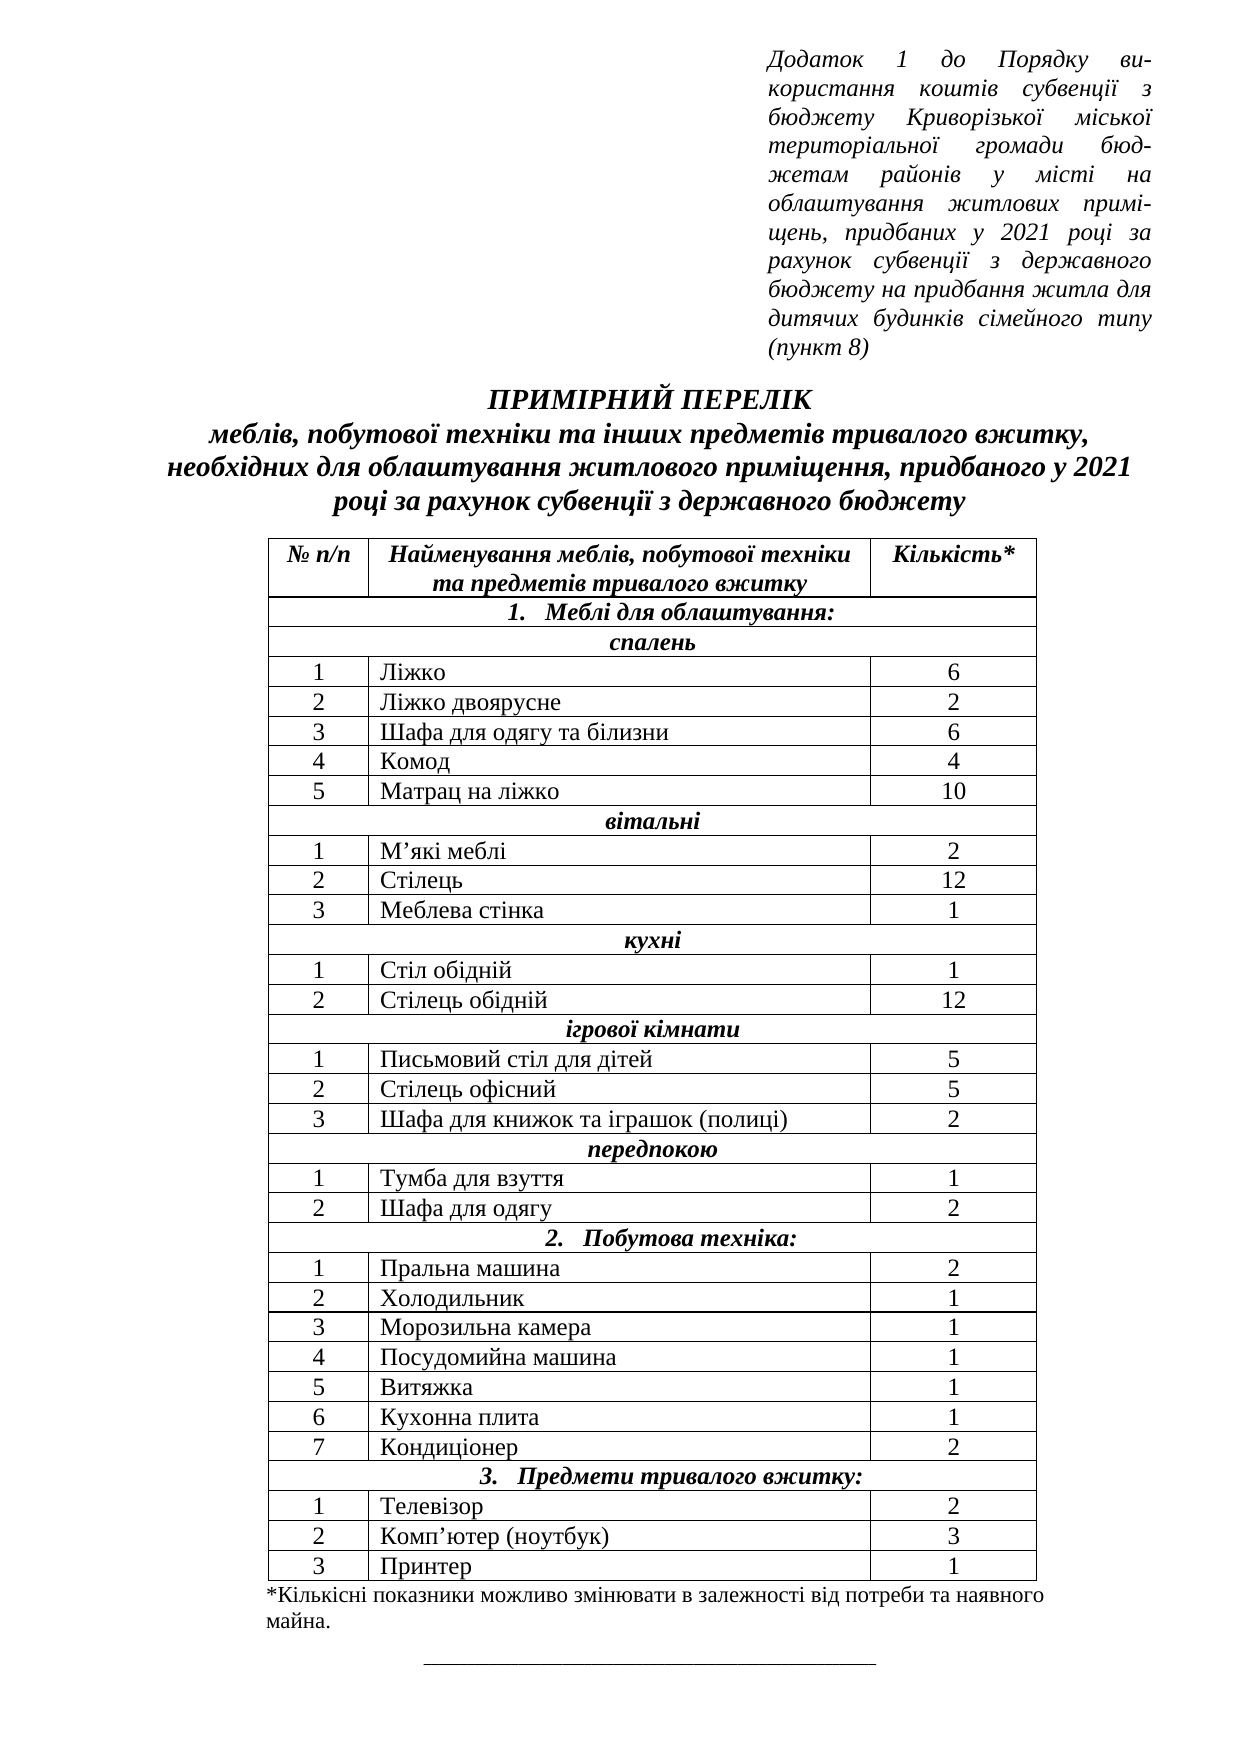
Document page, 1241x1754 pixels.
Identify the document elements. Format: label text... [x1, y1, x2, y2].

table_cell 2 [269, 1074, 368, 1103]
table_cell Меблі для облаштування: [269, 598, 1036, 626]
table_cell 1 [871, 1402, 1036, 1431]
table_cell Матрац на ліжко [369, 776, 870, 805]
table_cell Стілець [369, 866, 870, 894]
table_cell 1 [269, 836, 368, 864]
table_cell 2 [871, 1104, 1036, 1133]
table_cell Письмовий стіл для дітей [369, 1044, 870, 1073]
table_cell 6 [871, 657, 1036, 686]
text ______________________________________________________________ [148, 1650, 1152, 1667]
table_cell Принтер [369, 1551, 870, 1579]
table_cell вітальні [269, 806, 1036, 835]
table_cell Ліжко [369, 657, 870, 686]
table_cell Морозильна камера [369, 1313, 870, 1341]
table_cell Кухонна плита [369, 1402, 870, 1431]
table_cell Комп’ютер (ноутбук) [369, 1521, 870, 1550]
table_cell 2 [871, 1193, 1036, 1222]
table_cell 1 [871, 1342, 1036, 1371]
table_cell 2 [871, 1491, 1036, 1520]
table_cell 4 [269, 746, 368, 775]
table_cell Телевізор [369, 1491, 870, 1520]
table_cell спалень [269, 627, 1036, 656]
table_cell 1 [269, 1491, 368, 1520]
table_cell Стілець офісний [369, 1074, 870, 1103]
table_cell 10 [871, 776, 1036, 805]
table_cell 2 [269, 1283, 368, 1311]
table_cell 3 [269, 717, 368, 745]
text меблів, побутової техніки та інших предметів тривалого вжитку, необхідних для облаштування житлового приміщення, придбаного у 2021 році за рахунок субвенції з державного бюджету [148, 416, 1152, 516]
table_cell Пральна машина [369, 1253, 870, 1282]
table_cell 4 [871, 746, 1036, 775]
table_cell 3 [269, 1551, 368, 1579]
table_cell 5 [269, 776, 368, 805]
text ПРИМІРНИЙ ПЕРЕЛІК [148, 382, 1152, 416]
table_cell Витяжка [369, 1372, 870, 1401]
table_cell 5 [871, 1074, 1036, 1103]
table_header Найменування меблів, побутової техніки та предметів тривалого вжитку [369, 539, 870, 596]
table_cell 1 [871, 895, 1036, 924]
table_cell 2 [269, 985, 368, 1013]
table_cell 3 [871, 1521, 1036, 1550]
table_cell М’які меблі [369, 836, 870, 864]
table_cell 2 [871, 836, 1036, 864]
table_cell 2 [871, 1253, 1036, 1282]
table_cell 3 [269, 895, 368, 924]
text майна. [266, 1607, 1152, 1633]
table_cell кухні [269, 925, 1036, 954]
table_cell передпокою [269, 1134, 1036, 1162]
table_cell Шафа для книжок та іграшок (полиці) [369, 1104, 870, 1133]
table_cell Тумба для взуття [369, 1164, 870, 1192]
table_cell Посудомийна машина [369, 1342, 870, 1371]
table_cell 1 [871, 955, 1036, 984]
table_cell 2 [269, 687, 368, 716]
table_cell Стілець обідній [369, 985, 870, 1013]
table_cell Предмети тривалого вжитку: [269, 1461, 1036, 1490]
table_cell 6 [871, 717, 1036, 745]
table_cell Кондиціонер [369, 1432, 870, 1460]
table_cell 6 [269, 1402, 368, 1431]
table_cell Побутова техніка: [269, 1223, 1036, 1252]
table_cell 5 [269, 1372, 368, 1401]
table_cell 2 [269, 1193, 368, 1222]
table_cell 1 [871, 1164, 1036, 1192]
table_cell 1 [269, 657, 368, 686]
table_cell 1 [871, 1551, 1036, 1579]
table_cell 1 [871, 1283, 1036, 1311]
table_cell Холодильник [369, 1283, 870, 1311]
table_cell 12 [871, 866, 1036, 894]
table_cell 1 [871, 1372, 1036, 1401]
text *Кількісні показники можливо змінювати в залежності від потреби та наявного [266, 1581, 1152, 1607]
table_cell Шафа для одягу та білизни [369, 717, 870, 745]
table_cell Шафа для одягу [369, 1193, 870, 1222]
table_header № п/п [269, 539, 368, 596]
table_cell Стіл обідній [369, 955, 870, 984]
table_cell 1 [269, 1253, 368, 1282]
table_cell 2 [269, 866, 368, 894]
table_cell 3 [269, 1104, 368, 1133]
table_cell 1 [269, 1044, 368, 1073]
table_cell 5 [871, 1044, 1036, 1073]
table_cell 4 [269, 1342, 368, 1371]
table_cell 1 [269, 955, 368, 984]
table_cell ігрової кімнати [269, 1015, 1036, 1043]
table_cell Ліжко двоярусне [369, 687, 870, 716]
text Додаток 1 до Порядку ви-користання коштів субвенції з бюджету Криворізької міської територіальної громади бюд-жетам районів у місті на облаштування житлових примі-щень, придбаних у 2021 році за рахунок субвенції з державного бюджету на придбання житла для дитячих будинків сімейного типу (пункт 8) [768, 44, 1152, 361]
table_cell 7 [269, 1432, 368, 1460]
table_cell 2 [871, 1432, 1036, 1460]
table_cell 1 [269, 1164, 368, 1192]
table_cell Комод [369, 746, 870, 775]
table_cell 2 [269, 1521, 368, 1550]
table_cell 1 [871, 1313, 1036, 1341]
table_cell 3 [269, 1313, 368, 1341]
table_header Кількість* [871, 539, 1036, 596]
table_cell 12 [871, 985, 1036, 1013]
table_cell Меблева стінка [369, 895, 870, 924]
table_cell 2 [871, 687, 1036, 716]
